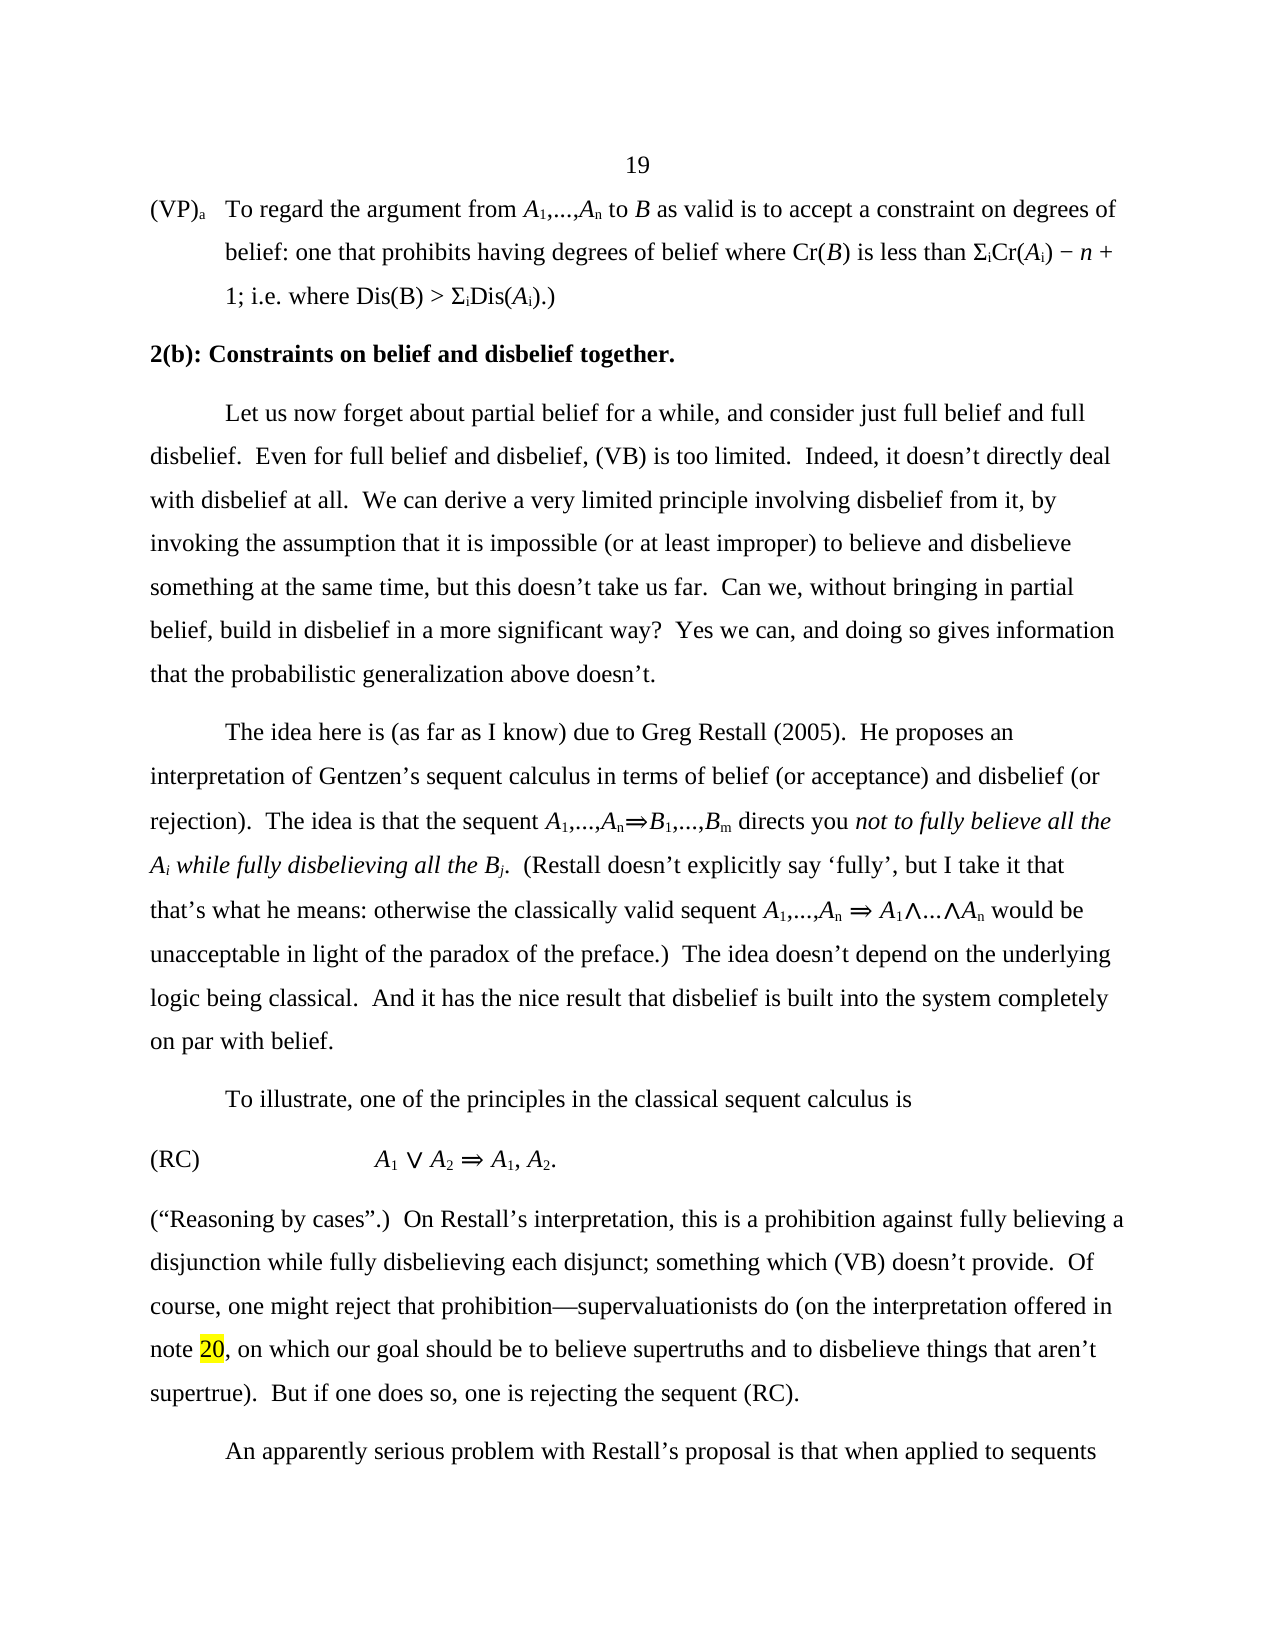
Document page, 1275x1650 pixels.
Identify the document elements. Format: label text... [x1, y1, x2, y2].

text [150, 1436, 1125, 1465]
text (VP)a To regard the argument from A1,...,An to B as valid is to accept a constraint on degrees of belief: one that prohibits having degrees of belief where Cr(B) is less than ΣiCr(Ai) − n + 1; i.e. where Dis(B) > ΣiDis(Ai).) [150, 150, 1125, 310]
text Let us now forget about partial belief for a while, and consider just full belief and full disbelief. Even for full belief and disbelief, (VB) is too limited. Indeed, it doesn’t directly deal with disbelief at all. We can derive a very limited principle involving disbelief from it, by invoking the assumption that it is impossible (or at least improper) to believe and disbelieve something at the same time, but this doesn’t take us far. Can we, without bringing in partial belief, build in disbelief in a more significant way? Yes we can, and doing so gives information that the probabilistic generalization above doesn’t. [150, 397, 1125, 688]
text 2(b): Constraints on belief and disbelief together. [150, 339, 1125, 368]
text (RC) A1 ∨ A2 ⇒ A1, A2. [150, 1143, 1125, 1173]
text (“Reasoning by cases”.) On Restall’s interpretation, this is a prohibition against fully believing a disjunction while fully disbelieving each disjunct; something which (VB) doesn’t provide. Of course, one might reject that prohibition—supervaluationists do (on the interpretation offered in note 20, on which our goal should be to believe supertruths and to disbelieve things that aren’t supertrue). But if one does so, one is rejecting the sequent (RC). [150, 1203, 1125, 1407]
text The idea here is (as far as I know) due to Greg Restall (2005). He proposes an interpretation of Gentzen’s sequent calculus in terms of belief (or acceptance) and disbelief (or rejection). The idea is that the sequent A1,...,An⇒B1,...,Bm directs you not to fully believe all the Ai while fully disbelieving all the Bj. (Restall doesn’t explicitly say ‘fully’, but I take it that that’s what he means: otherwise the classically valid sequent A1,...,An ⇒ A1∧...∧An would be unacceptable in light of the paradox of the preface.) The idea doesn’t depend on the underlying logic being classical. And it has the nice result that disbelief is built into the system completely on par with belief. [150, 717, 1125, 1055]
text To illustrate, one of the principles in the classical sequent calculus is [150, 1084, 1125, 1113]
